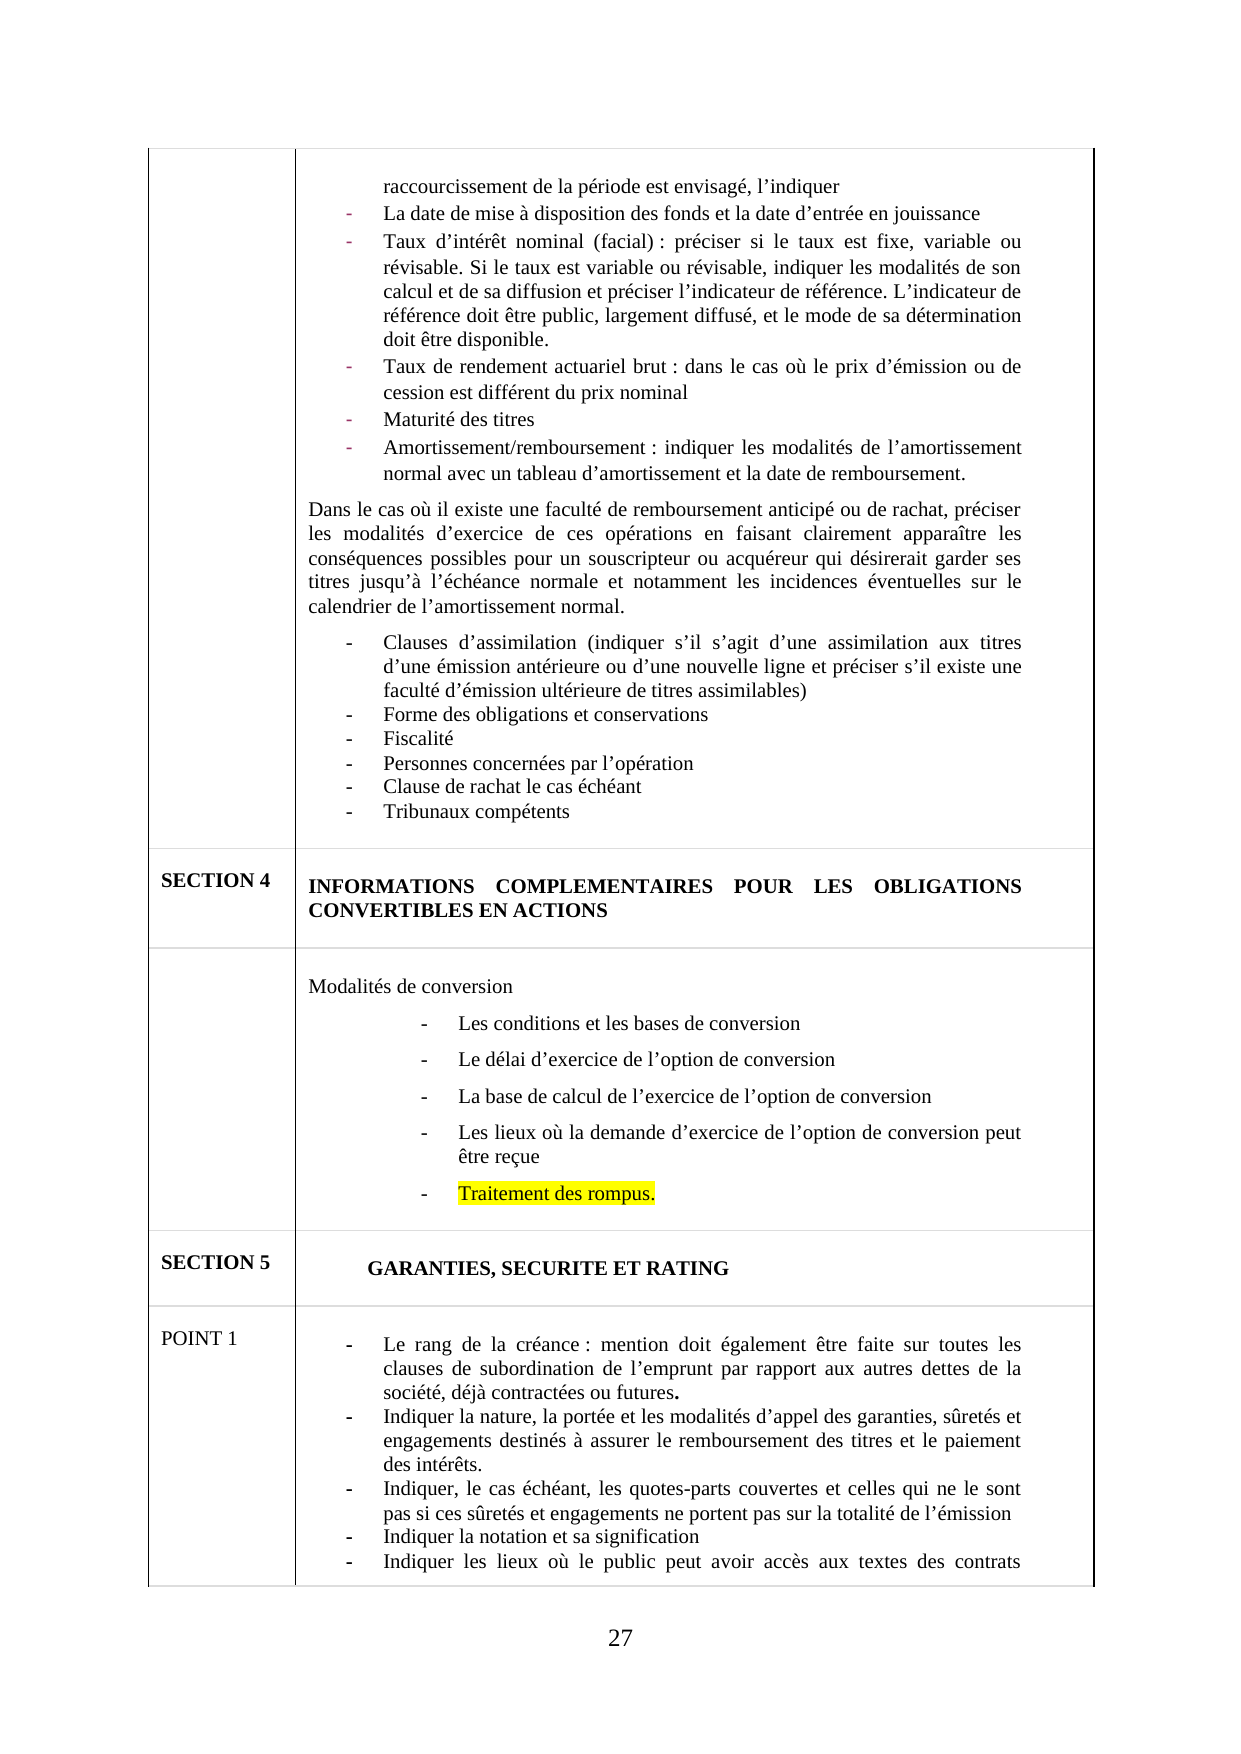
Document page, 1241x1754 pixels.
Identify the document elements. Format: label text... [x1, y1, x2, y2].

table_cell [296, 149, 1093, 848]
table_cell INFORMATIONS COMPLEMENTAIRES POUR LES OBLIGATIONS CONVERTIBLES EN ACTIONS [296, 849, 1093, 947]
table_cell GARANTIES, SECURITE ET RATING [296, 1231, 1093, 1305]
table_cell SECTION 5 [149, 1231, 295, 1305]
table_cell [149, 949, 295, 1230]
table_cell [296, 1307, 1093, 1585]
table_cell Modalités de conversion Les conditions et les bases de conversion Le délai d’exercice de l’option de conversion La base de calcul de l’exercice de l’option de conversion Les lieux où la demande d’exercice de l’option de conversion peut être reçue Traitement des rompus. [296, 949, 1093, 1230]
table_cell [149, 149, 295, 848]
table_cell SECTION 4 [149, 849, 295, 947]
table_cell POINT 1 [149, 1307, 295, 1585]
